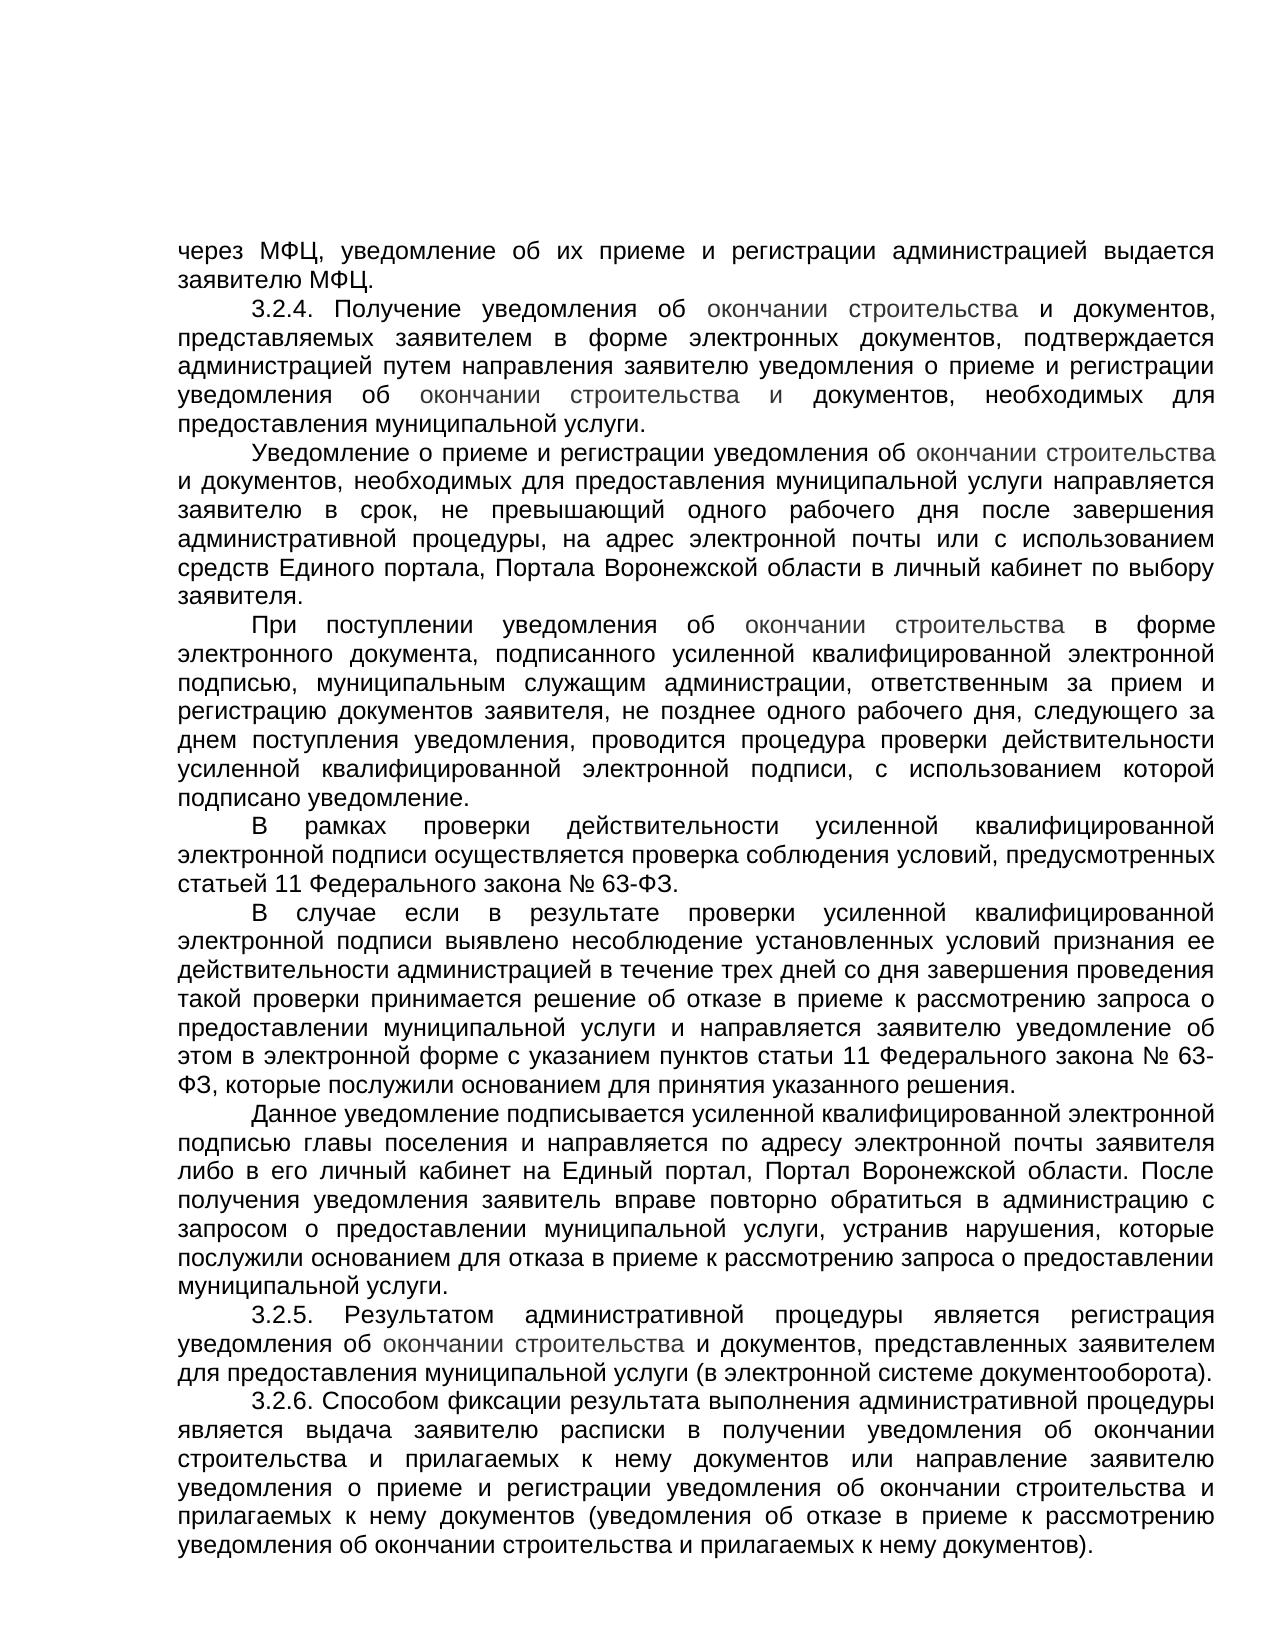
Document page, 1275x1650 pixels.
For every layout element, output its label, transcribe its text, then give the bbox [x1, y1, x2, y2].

text 3.2.6. Способом фиксации результата выполнения административной процедуры является выдача заявителю расписки в получении уведомления об окончании строительства и прилагаемых к нему документов или направление заявителю уведомления о приеме и регистрации уведомления об окончании строительства и прилагаемых к нему документов (уведомления об отказе в приеме к рассмотрению уведомления об окончании строительства и прилагаемых к нему документов). [177, 1386, 1216, 1559]
text Уведомление о приеме и регистрации уведомления об окончании строительства и документов, необходимых для предоставления муниципальной услуги направляется заявителю в срок, не превышающий одного рабочего дня после завершения административной процедуры, на адрес электронной почты или с использованием средств Единого портала, Портала Воронежской области в личный кабинет по выбору заявителя. [177, 437, 1216, 610]
text В случае если в результате проверки усиленной квалифицированной электронной подписи выявлено несоблюдение установленных условий признания ее действительности администрацией в течение трех дней со дня завершения проведения такой проверки принимается решение об отказе в приеме к рассмотрению запроса о предоставлении муниципальной услуги и направляется заявителю уведомление об этом в электронной форме с указанием пунктов статьи 11 Федерального закона № 63-ФЗ, которые послужили основанием для принятия указанного решения. [177, 897, 1216, 1099]
text Данное уведомление подписывается усиленной квалифицированной электронной подписью главы поселения и направляется по адресу электронной почты заявителя либо в его личный кабинет на Единый портал, Портал Воронежской области. После получения уведомления заявитель вправе повторно обратиться в администрацию с запросом о предоставлении муниципальной услуги, устранив нарушения, которые послужили основанием для отказа в приеме к рассмотрению запроса о предоставлении муниципальной услуги. [177, 1099, 1216, 1300]
text 3.2.5. Результатом административной процедуры является регистрация уведомления об окончании строительства и документов, представленных заявителем для предоставления муниципальной услуги (в электронной системе документооборота). [177, 1300, 1216, 1386]
text В рамках проверки действительности усиленной квалифицированной электронной подписи осуществляется проверка соблюдения условий, предусмотренных статьей 11 Федерального закона № 63-ФЗ. [177, 811, 1216, 897]
text 3.2.4. Получение уведомления об окончании строительства и документов, представляемых заявителем в форме электронных документов, подтверждается администрацией путем направления заявителю уведомления о приеме и регистрации уведомления об окончании строительства и документов, необходимых для предоставления муниципальной услуги. [177, 294, 1216, 437]
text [177, 236, 1216, 294]
text При поступлении уведомления об окончании строительства в форме электронного документа, подписанного усиленной квалифицированной электронной подписью, муниципальным служащим администрации, ответственным за прием и регистрацию документов заявителя, не позднее одного рабочего дня, следующего за днем поступления уведомления, проводится процедура проверки действительности усиленной квалифицированной электронной подписи, с использованием которой подписано уведомление. [177, 610, 1216, 811]
